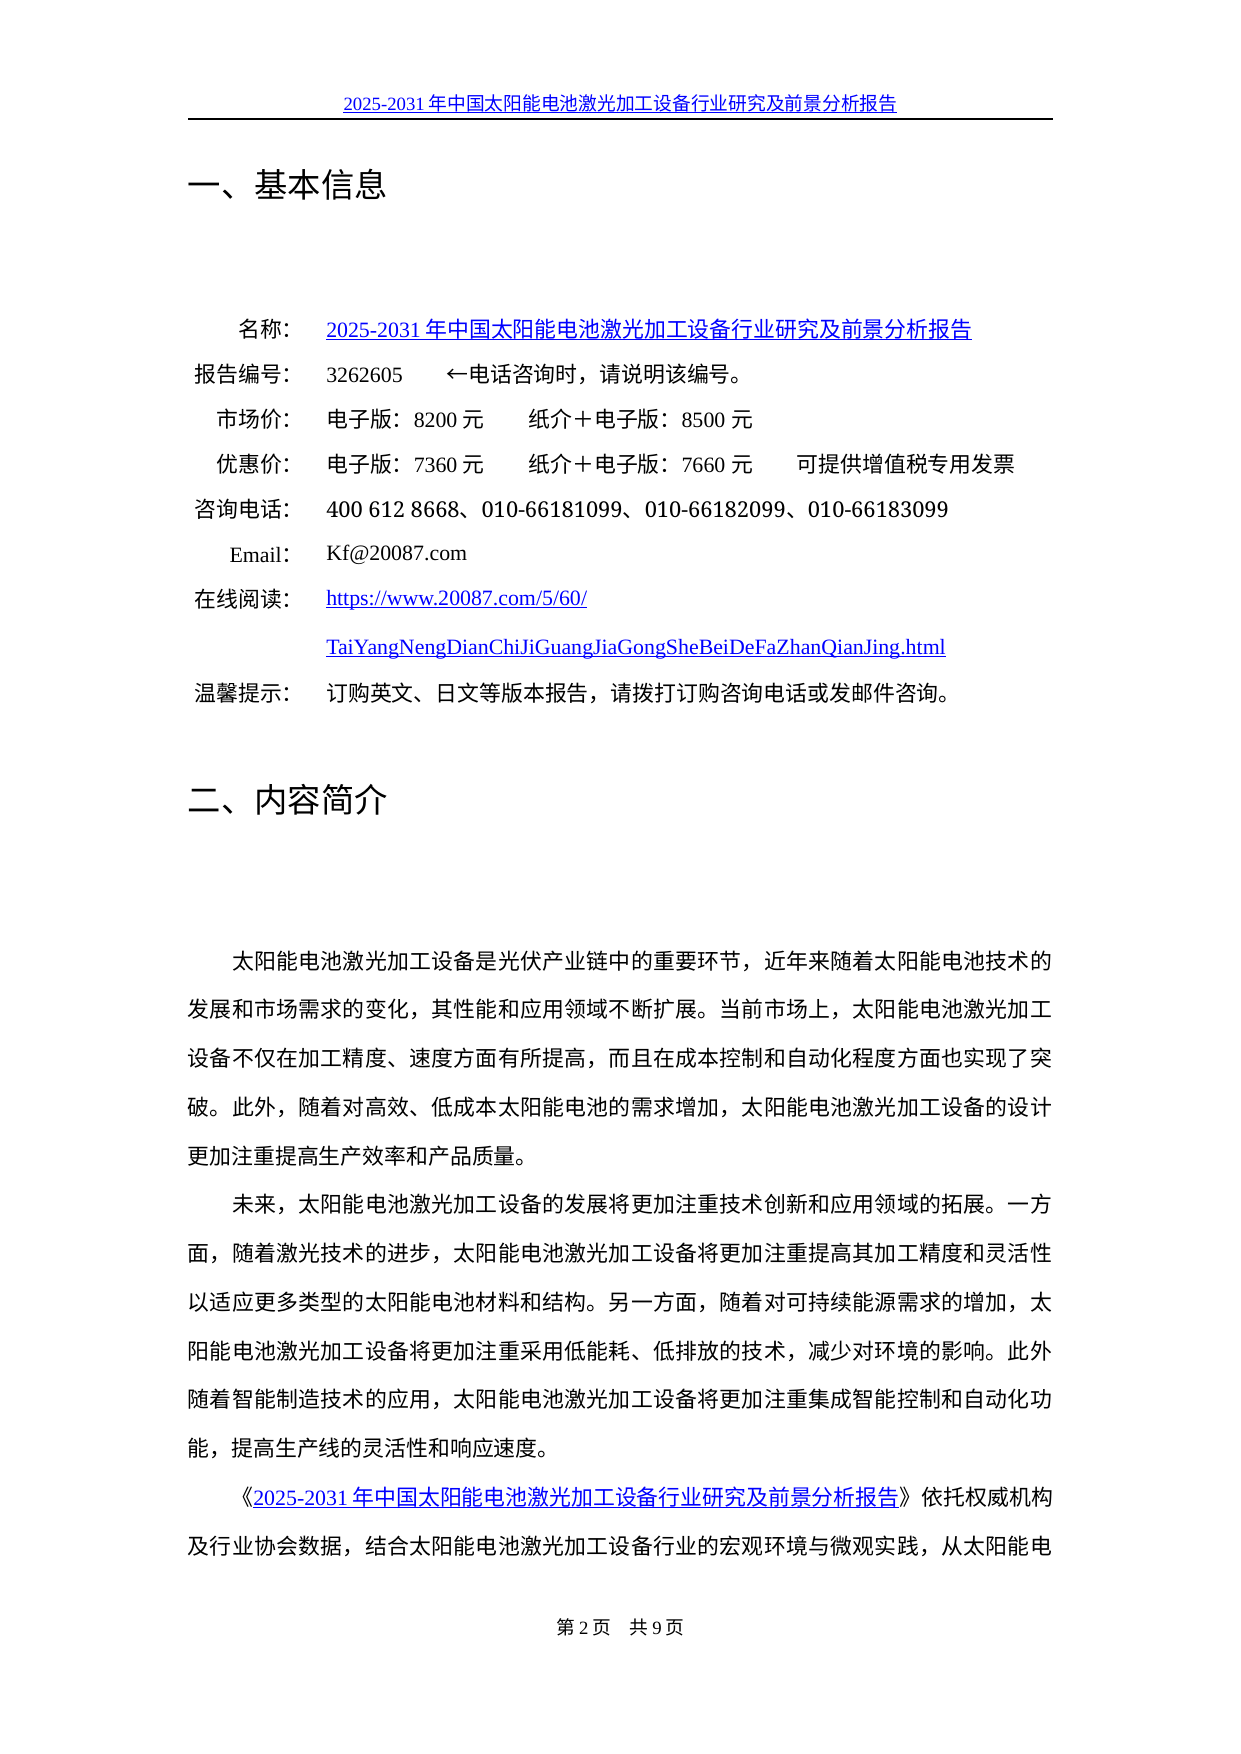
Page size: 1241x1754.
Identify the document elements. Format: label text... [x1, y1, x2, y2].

table_cell 电子版：7360 元 纸介＋电子版：7660 元 可提供增值税专用发票 [315, 447, 1073, 492]
table_cell 市场价： [167, 402, 315, 447]
table_cell 温馨提示： [167, 675, 315, 720]
table_cell 3262605 ←电话咨询时，请说明该编号。 [315, 357, 1073, 402]
table_cell 咨询电话： [167, 492, 315, 537]
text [187, 943, 1053, 1561]
table_header 名称： [167, 312, 315, 357]
table_cell 400 612 8668、010-66181099、010-66182099、010-66183099 [315, 492, 1073, 537]
table_cell 在线阅读： [167, 582, 315, 675]
table_cell 订购英文、日文等版本报告，请拨打订购咨询电话或发邮件咨询。 [315, 675, 1073, 720]
table_header 2025-2031年中国太阳能电池激光加工设备行业研究及前景分析报告 [315, 312, 1073, 357]
table_cell Kf@20087.com [315, 537, 1073, 582]
table_cell 电子版：8200 元 纸介＋电子版：8500 元 [315, 402, 1073, 447]
table_cell 优惠价： [167, 447, 315, 492]
title 一、基本信息 [187, 150, 1053, 215]
title 二、内容简介 [187, 766, 1053, 831]
table_cell Email： [167, 537, 315, 582]
table_cell 报告编号： [167, 357, 315, 402]
table_cell [315, 582, 1073, 675]
